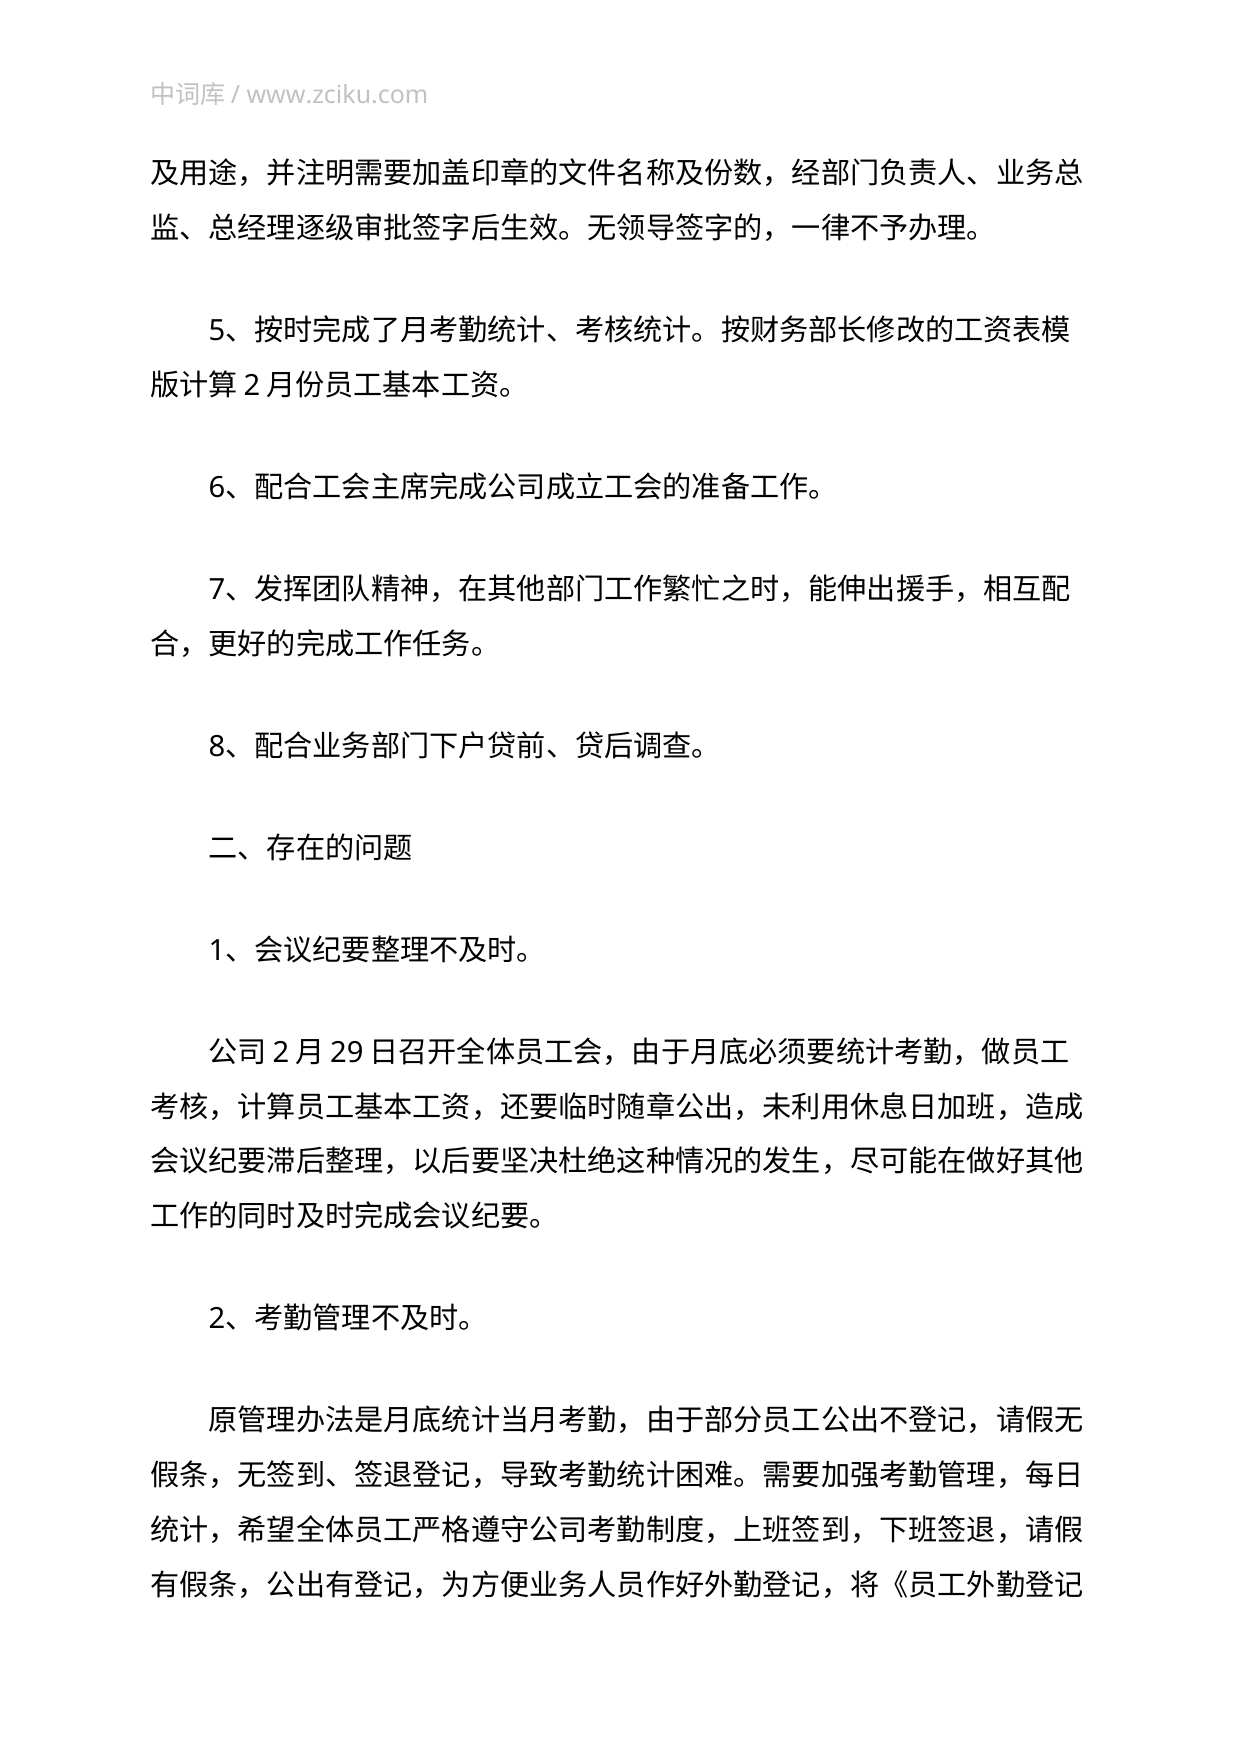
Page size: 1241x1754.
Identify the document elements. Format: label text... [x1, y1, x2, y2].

text 8、配合业务部门下户贷前、贷后调查。 [150, 722, 1090, 765]
text 6、配合工会主席完成公司成立工会的准备工作。 [150, 464, 1090, 506]
text 2、考勤管理不及时。 [150, 1295, 1090, 1337]
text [150, 150, 1090, 247]
text 1、会议纪要整理不及时。 [150, 926, 1090, 968]
text 7、发挥团队精神，在其他部门工作繁忙之时，能伸出援手，相互配合，更好的完成工作任务。 [150, 566, 1090, 663]
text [150, 1397, 1090, 1604]
text 二、存在的问题 [150, 824, 1090, 867]
text 5、按时完成了月考勤统计、考核统计。按财务部长修改的工资表模版计算2月份员工基本工资。 [150, 307, 1090, 404]
text 公司2月29日召开全体员工会，由于月底必须要统计考勤，做员工考核，计算员工基本工资，还要临时随章公出，未利用休息日加班，造成会议纪要滞后整理，以后要坚决杜绝这种情况的发生，尽可能在做好其他工作的同时及时完成会议纪要。 [150, 1028, 1090, 1235]
